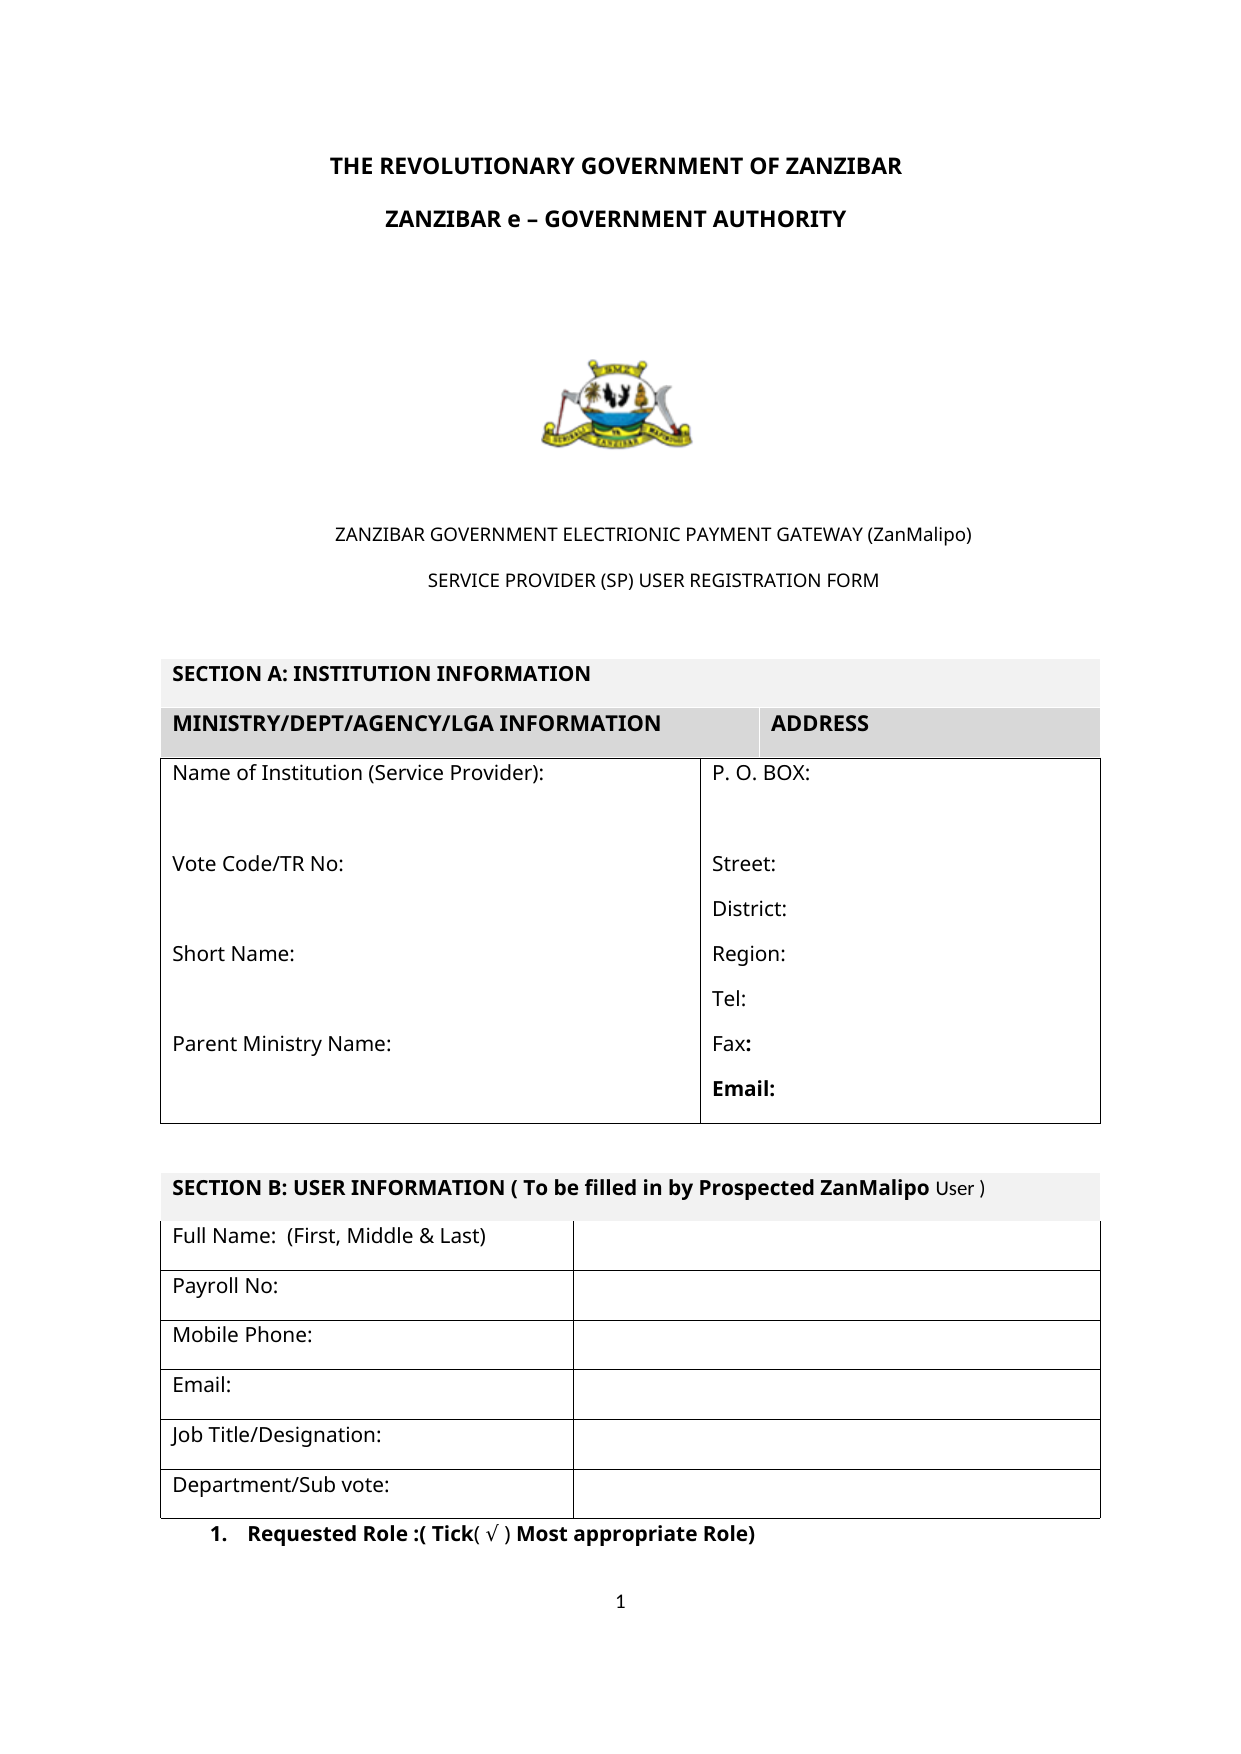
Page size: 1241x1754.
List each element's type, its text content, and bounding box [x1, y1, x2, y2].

text ZANZIBAR e – GOVERNMENT AUTHORITY [150, 203, 1082, 234]
table_header [150, 610, 1113, 1569]
text THE REVOLUTIONARY GOVERNMENT OF ZANZIBAR [150, 150, 1082, 181]
picture [540, 358, 699, 457]
text ZANZIBAR GOVERNMENT ELECTRIONIC PAYMENT GATEWAY (ZanMalipo) [217, 521, 1090, 547]
text SERVICE PROVIDER (SP) USER REGISTRATION FORM [217, 567, 1090, 593]
